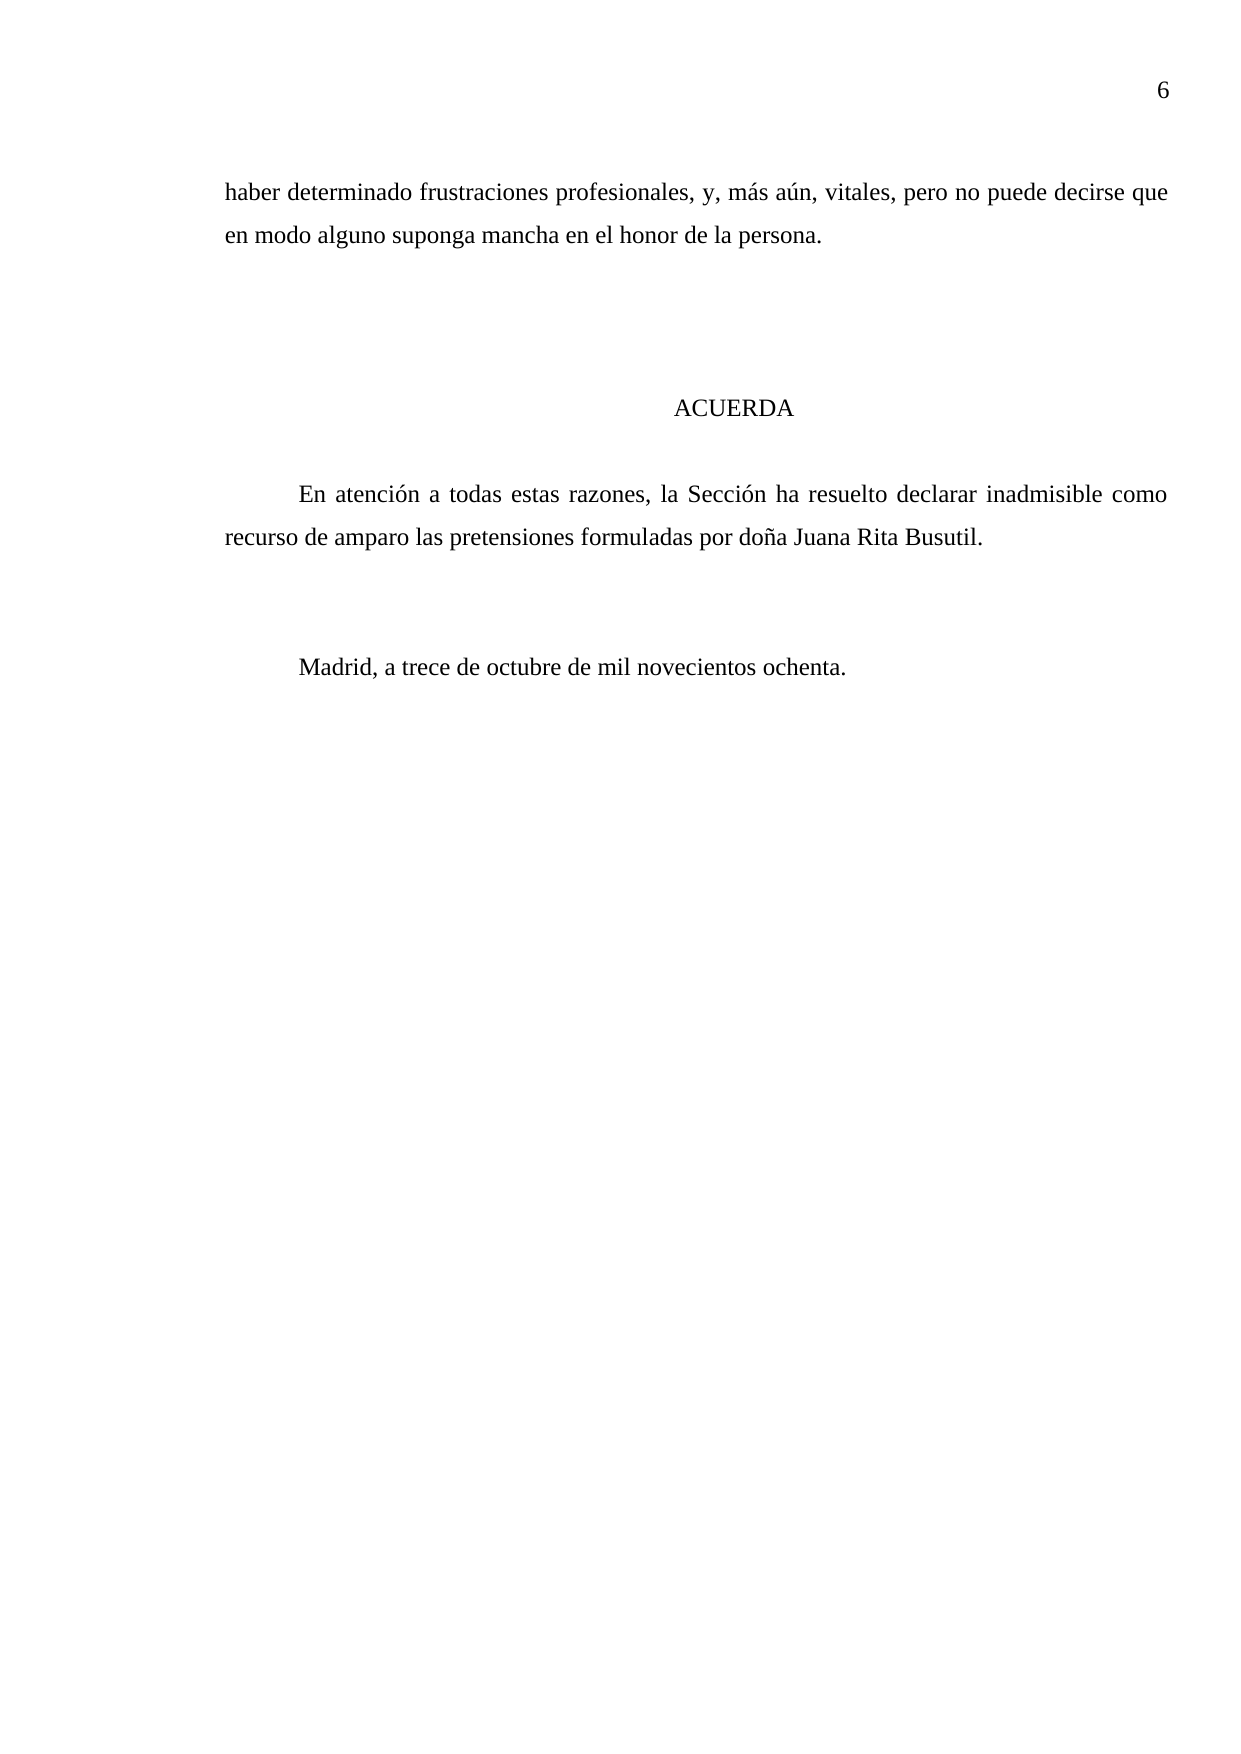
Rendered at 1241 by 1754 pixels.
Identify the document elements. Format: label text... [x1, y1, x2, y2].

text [224, 177, 1169, 249]
text En atención a todas estas razones, la Sección ha resuelto declarar inadmisible como recurso de amparo las pretensiones formuladas por doña Juana Rita Busutil. [224, 479, 1169, 551]
text Madrid, a trece de octubre de mil novecientos ochenta. [224, 652, 1169, 680]
text ACUERDA [224, 393, 1169, 422]
